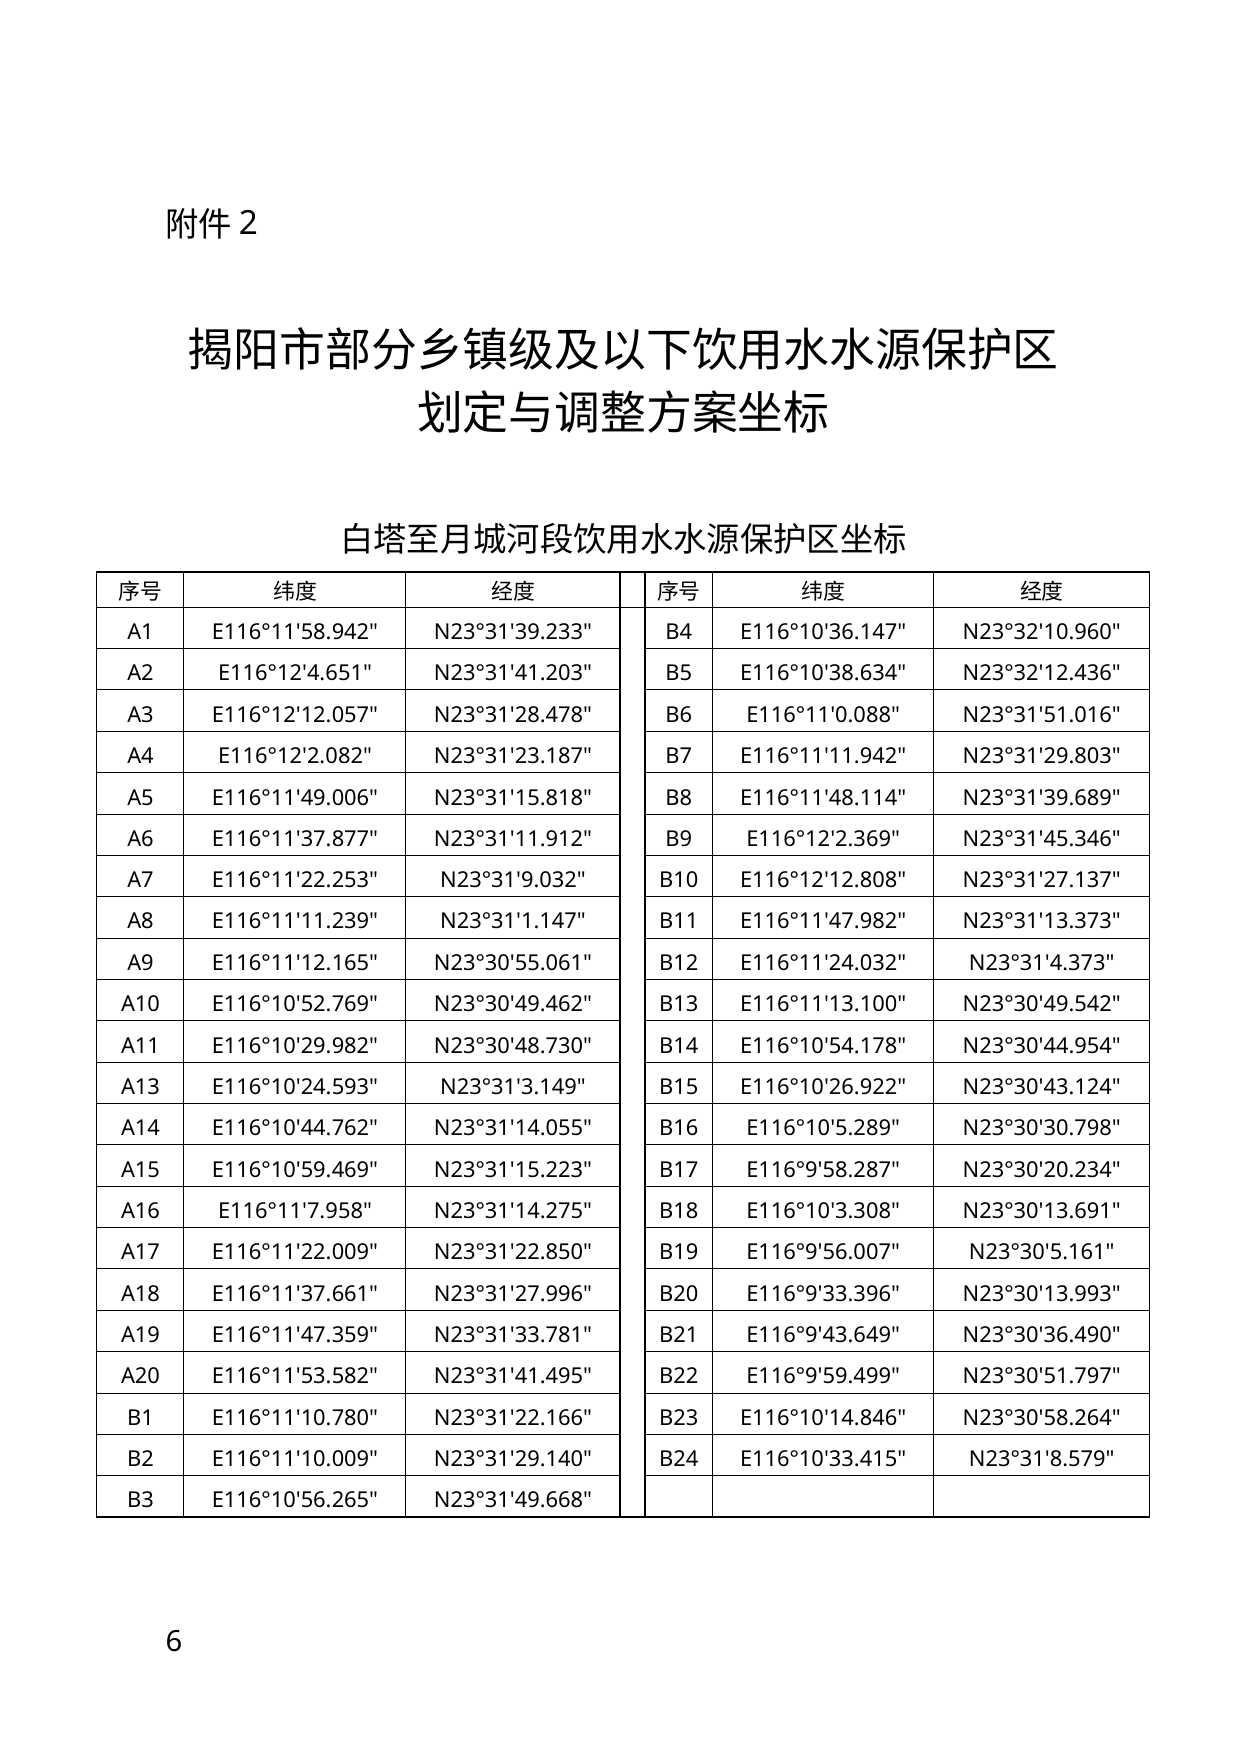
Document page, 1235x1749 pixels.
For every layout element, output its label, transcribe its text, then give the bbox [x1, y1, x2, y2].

table_cell B8 [646, 773, 712, 813]
table_cell N23°31'49.668" [406, 1476, 619, 1516]
table_cell E116°11'24.032" [713, 939, 933, 979]
table_cell B24 [646, 1435, 712, 1475]
table_cell B14 [646, 1021, 712, 1062]
table_cell E116°10'38.634" [713, 649, 933, 689]
table_cell N23°31'27.996" [406, 1269, 619, 1310]
table_header 纬度 [713, 573, 933, 607]
table_cell N23°31'51.016" [934, 690, 1149, 731]
table_cell N23°30'43.124" [934, 1063, 1149, 1103]
table_cell E116°11'22.253" [184, 856, 405, 896]
table_cell B5 [646, 649, 712, 689]
table_cell E116°11'11.942" [713, 732, 933, 772]
table_cell E116°11'37.661" [184, 1269, 405, 1310]
table_cell N23°30'48.730" [406, 1021, 619, 1062]
table_cell E116°10'56.265" [184, 1476, 405, 1516]
table_cell E116°11'7.958" [184, 1187, 405, 1227]
table_cell A20 [97, 1352, 183, 1392]
table_cell N23°32'12.436" [934, 649, 1149, 689]
table_cell N23°31'33.781" [406, 1311, 619, 1351]
table_cell N23°31'4.373" [934, 939, 1149, 979]
table_cell N23°30'5.161" [934, 1228, 1149, 1268]
table_cell E116°10'52.769" [184, 980, 405, 1020]
table_cell E116°12'2.369" [713, 815, 933, 855]
text 附件2 [165, 191, 1081, 253]
table_cell A4 [97, 732, 183, 772]
table_cell B15 [646, 1063, 712, 1103]
table_cell E116°12'12.808" [713, 856, 933, 896]
table_cell E116°10'29.982" [184, 1021, 405, 1062]
table_cell B22 [646, 1352, 712, 1392]
table_cell N23°30'49.462" [406, 980, 619, 1020]
table_cell A8 [97, 897, 183, 937]
table_cell E116°11'58.942" [184, 608, 405, 648]
table_cell N23°30'44.954" [934, 1021, 1149, 1062]
table_cell E116°11'11.239" [184, 897, 405, 937]
table_cell B4 [646, 608, 712, 648]
table_cell B7 [646, 732, 712, 772]
table_cell N23°31'23.187" [406, 732, 619, 772]
table_cell N23°31'11.912" [406, 815, 619, 855]
table_cell E116°9'33.396" [713, 1269, 933, 1310]
table_cell B13 [646, 980, 712, 1020]
table_cell E116°11'53.582" [184, 1352, 405, 1392]
table_cell B6 [646, 690, 712, 731]
table_cell A10 [97, 980, 183, 1020]
table_cell A16 [97, 1187, 183, 1227]
table_cell A17 [97, 1228, 183, 1268]
table_cell E116°11'47.982" [713, 897, 933, 937]
table_cell N23°31'14.055" [406, 1104, 619, 1144]
subtitle 划定与调整方案坐标 [165, 378, 1081, 441]
table_header 纬度 [184, 573, 405, 607]
table_cell E116°10'59.469" [184, 1145, 405, 1186]
table_cell N23°31'1.147" [406, 897, 619, 937]
table_cell A1 [97, 608, 183, 648]
table_cell N23°31'27.137" [934, 856, 1149, 896]
table_cell E116°11'0.088" [713, 690, 933, 731]
table_header 序号 [97, 573, 183, 607]
table_cell B23 [646, 1394, 712, 1434]
table_cell E116°9'58.287" [713, 1145, 933, 1186]
table_cell N23°30'30.798" [934, 1104, 1149, 1144]
table_cell N23°31'29.803" [934, 732, 1149, 772]
table_cell N23°31'15.223" [406, 1145, 619, 1186]
table_cell N23°30'49.542" [934, 980, 1149, 1020]
table_cell N23°31'45.346" [934, 815, 1149, 855]
table_cell A2 [97, 649, 183, 689]
table_cell N23°31'9.032" [406, 856, 619, 896]
table_cell N23°31'39.233" [406, 608, 619, 648]
table_cell A15 [97, 1145, 183, 1186]
table_cell A11 [97, 1021, 183, 1062]
table_cell E116°10'44.762" [184, 1104, 405, 1144]
table_cell A3 [97, 690, 183, 731]
table_cell A7 [97, 856, 183, 896]
table_cell [646, 1476, 712, 1516]
table_cell [621, 608, 644, 1516]
table_cell N23°31'3.149" [406, 1063, 619, 1103]
table_cell E116°10'24.593" [184, 1063, 405, 1103]
table_cell E116°11'13.100" [713, 980, 933, 1020]
table_cell N23°30'20.234" [934, 1145, 1149, 1186]
table_cell N23°31'22.166" [406, 1394, 619, 1434]
table_cell N23°31'41.495" [406, 1352, 619, 1392]
table_cell E116°11'49.006" [184, 773, 405, 813]
table_cell E116°11'48.114" [713, 773, 933, 813]
table_cell N23°31'41.203" [406, 649, 619, 689]
table_cell N23°30'58.264" [934, 1394, 1149, 1434]
table_header [621, 573, 644, 607]
table_cell N23°31'8.579" [934, 1435, 1149, 1475]
table_cell B9 [646, 815, 712, 855]
table_cell E116°10'54.178" [713, 1021, 933, 1062]
table_cell A19 [97, 1311, 183, 1351]
table_cell N23°31'39.689" [934, 773, 1149, 813]
table_cell E116°12'2.082" [184, 732, 405, 772]
table_cell B1 [97, 1394, 183, 1434]
table_cell E116°10'26.922" [713, 1063, 933, 1103]
table_cell A13 [97, 1063, 183, 1103]
table_cell N23°31'28.478" [406, 690, 619, 731]
table_header 经度 [934, 573, 1149, 607]
table_cell B2 [97, 1435, 183, 1475]
table_cell E116°11'37.877" [184, 815, 405, 855]
table_cell N23°32'10.960" [934, 608, 1149, 648]
table_cell A6 [97, 815, 183, 855]
table_cell B17 [646, 1145, 712, 1186]
table_cell N23°31'14.275" [406, 1187, 619, 1227]
table_cell A14 [97, 1104, 183, 1144]
table_cell E116°10'5.289" [713, 1104, 933, 1144]
table_cell N23°30'13.691" [934, 1187, 1149, 1227]
table_cell B16 [646, 1104, 712, 1144]
table_cell B18 [646, 1187, 712, 1227]
table_cell A9 [97, 939, 183, 979]
table_cell E116°11'10.780" [184, 1394, 405, 1434]
table_cell B3 [97, 1476, 183, 1516]
text 白塔至月城河段饮用水水源保护区坐标 [165, 503, 1081, 571]
table_cell E116°9'56.007" [713, 1228, 933, 1268]
table_cell E116°9'43.649" [713, 1311, 933, 1351]
table_cell B21 [646, 1311, 712, 1351]
table_cell E116°11'22.009" [184, 1228, 405, 1268]
table_cell E116°9'59.499" [713, 1352, 933, 1392]
table_cell B11 [646, 897, 712, 937]
subtitle 揭阳市部分乡镇级及以下饮用水水源保护区 [165, 316, 1081, 378]
table_cell B10 [646, 856, 712, 896]
table_cell N23°30'51.797" [934, 1352, 1149, 1392]
table_cell N23°31'13.373" [934, 897, 1149, 937]
table_cell N23°30'55.061" [406, 939, 619, 979]
table_cell N23°30'13.993" [934, 1269, 1149, 1310]
table_cell E116°12'4.651" [184, 649, 405, 689]
table_cell E116°10'14.846" [713, 1394, 933, 1434]
table_cell [934, 1476, 1149, 1516]
table_cell B12 [646, 939, 712, 979]
table_cell E116°10'36.147" [713, 608, 933, 648]
table_cell N23°31'15.818" [406, 773, 619, 813]
table_cell E116°10'33.415" [713, 1435, 933, 1475]
table_cell [713, 1476, 933, 1516]
table_cell N23°31'29.140" [406, 1435, 619, 1475]
table_cell E116°10'3.308" [713, 1187, 933, 1227]
table_cell A5 [97, 773, 183, 813]
table_cell N23°31'22.850" [406, 1228, 619, 1268]
table_cell A18 [97, 1269, 183, 1310]
table_cell E116°11'47.359" [184, 1311, 405, 1351]
table_cell N23°30'36.490" [934, 1311, 1149, 1351]
table_header 经度 [406, 573, 619, 607]
table_cell B20 [646, 1269, 712, 1310]
table_cell B19 [646, 1228, 712, 1268]
table_cell E116°11'12.165" [184, 939, 405, 979]
table_header 序号 [646, 573, 712, 607]
table_cell E116°11'10.009" [184, 1435, 405, 1475]
table_cell E116°12'12.057" [184, 690, 405, 731]
